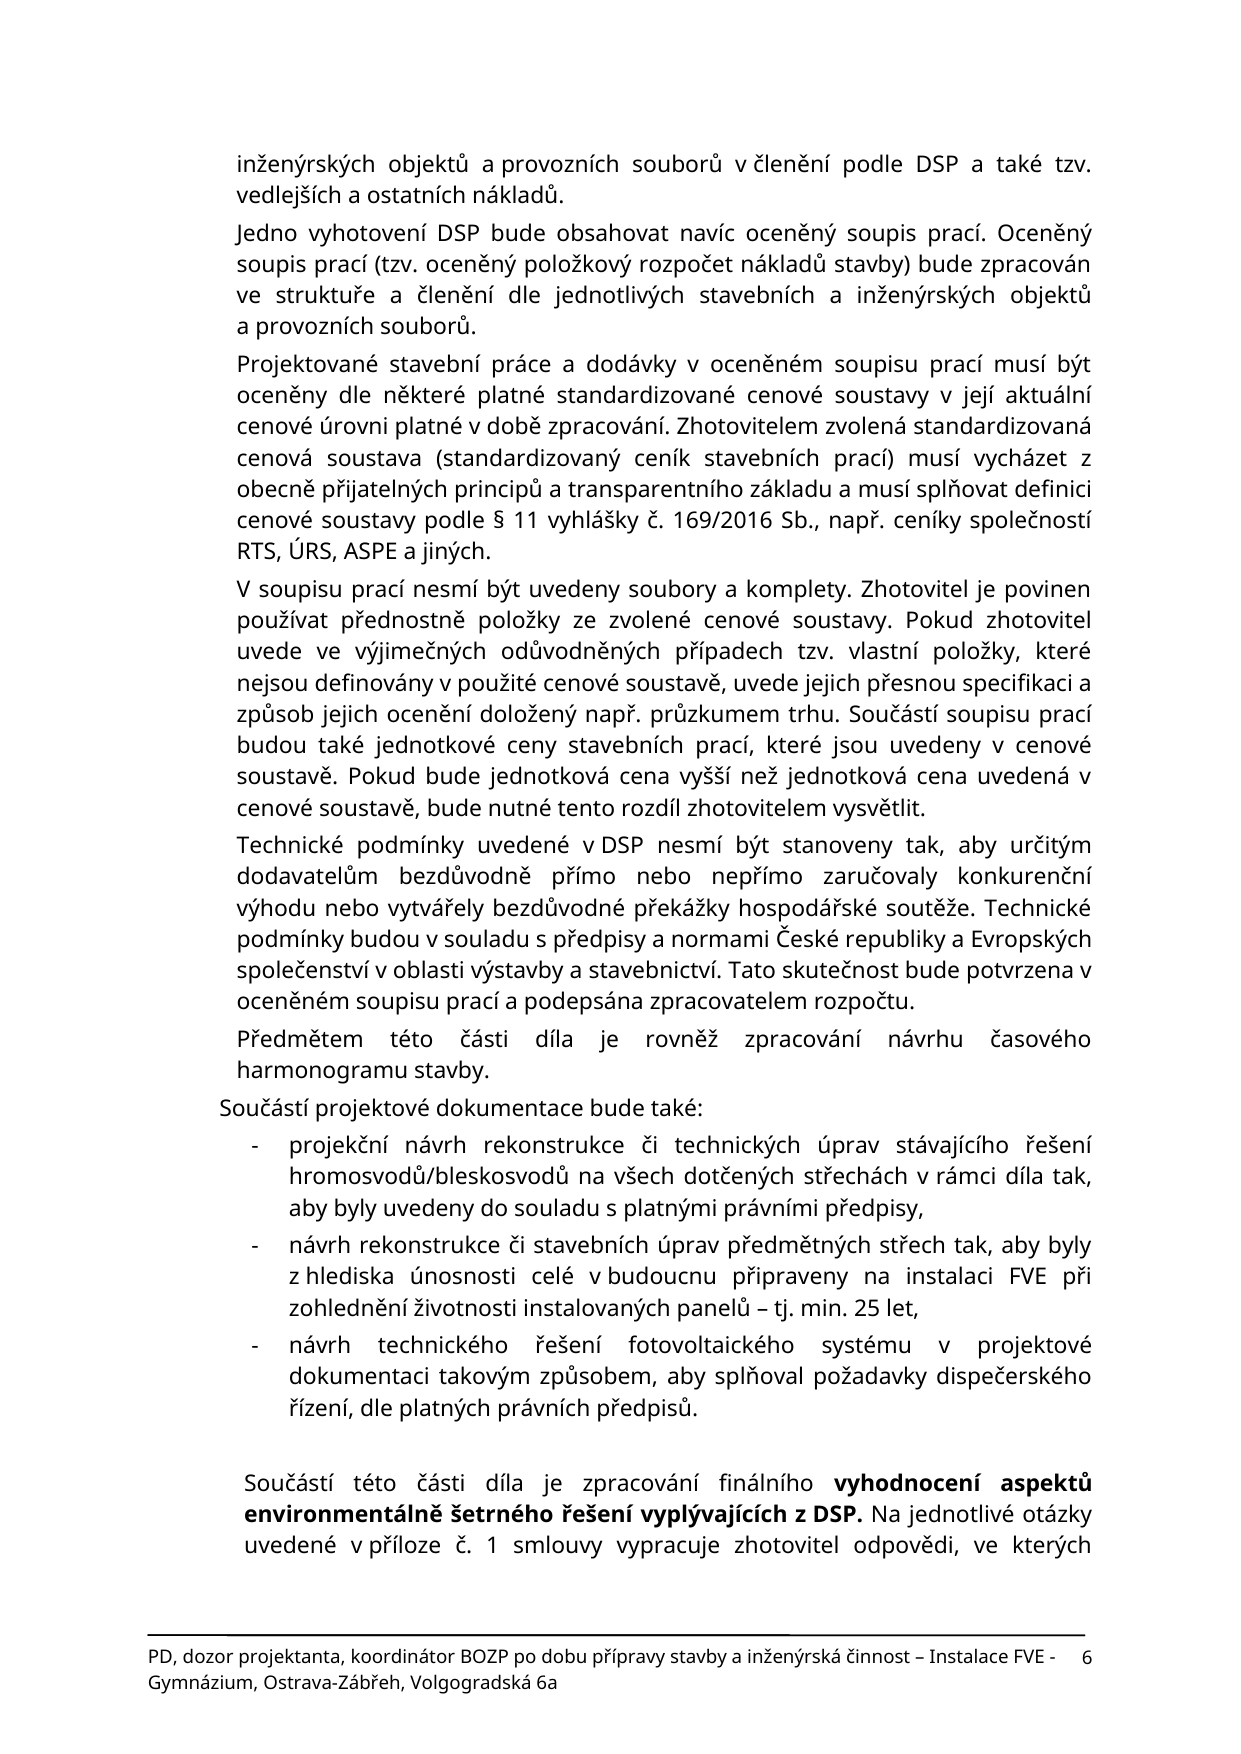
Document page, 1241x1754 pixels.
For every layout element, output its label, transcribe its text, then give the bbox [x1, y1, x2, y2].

text Technické podmínky uvedené v DSP nesmí být stanoveny tak, aby určitým dodavatelům bezdůvodně přímo nebo nepřímo zaručovaly konkurenční výhodu nebo vytvářely bezdůvodné překážky hospodářské soutěže. Technické podmínky budou v souladu s předpisy a normami České republiky a Evropských společenství v oblasti výstavby a stavebnictví. Tato skutečnost bude potvrzena v oceněném soupisu prací a podepsána zpracovatelem rozpočtu. [236, 829, 1092, 1016]
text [236, 148, 1092, 210]
text Jedno vyhotovení DSP bude obsahovat navíc oceněný soupis prací. Oceněný soupis prací (tzv. oceněný položkový rozpočet nákladů stavby) bude zpracován ve struktuře a členění dle jednotlivých stavebních a inženýrských objektů a provozních souborů. [236, 216, 1092, 341]
list návrh technického řešení fotovoltaického systému v projektové dokumentaci takovým způsobem, aby splňoval požadavky dispečerského řízení, dle platných právních předpisů. [251, 1329, 1092, 1423]
text Projektované stavební práce a dodávky v oceněném soupisu prací musí být oceněny dle některé platné standardizované cenové soustavy v její aktuální cenové úrovni platné v době zpracování. Zhotovitelem zvolená standardizovaná cenová soustava (standardizovaný ceník stavebních prací) musí vycházet z obecně přijatelných principů a transparentního základu a musí splňovat definici cenové soustavy podle § 11 vyhlášky č. 169/2016 Sb., např. ceníky společností RTS, ÚRS, ASPE a jiných. [236, 348, 1092, 566]
list projekční návrh rekonstrukce či technických úprav stávajícího řešení hromosvodů/bleskosvodů na všech dotčených střechách v rámci díla tak, aby byly uvedeny do souladu s platnými právními předpisy, [251, 1129, 1092, 1223]
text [244, 1466, 1092, 1560]
text V soupisu prací nesmí být uvedeny soubory a komplety. Zhotovitel je povinen používat přednostně položky ze zvolené cenové soustavy. Pokud zhotovitel uvede ve výjimečných odůvodněných případech tzv. vlastní položky, které nejsou definovány v použité cenové soustavě, uvede jejich přesnou specifikaci a způsob jejich ocenění doložený např. průzkumem trhu. Součástí soupisu prací budou také jednotkové ceny stavebních prací, které jsou uvedeny v cenové soustavě. Pokud bude jednotková cena vyšší než jednotková cena uvedená v cenové soustavě, bude nutné tento rozdíl zhotovitelem vysvětlit. [236, 573, 1092, 823]
text Součástí projektové dokumentace bude také: [148, 1091, 1092, 1123]
text Předmětem této části díla je rovněž zpracování návrhu časového harmonogramu stavby. [236, 1023, 1092, 1085]
list návrh rekonstrukce či stavebních úprav předmětných střech tak, aby byly z hlediska únosnosti celé v budoucnu připraveny na instalaci FVE při zohlednění životnosti instalovaných panelů – tj. min. 25 let, [251, 1229, 1092, 1323]
